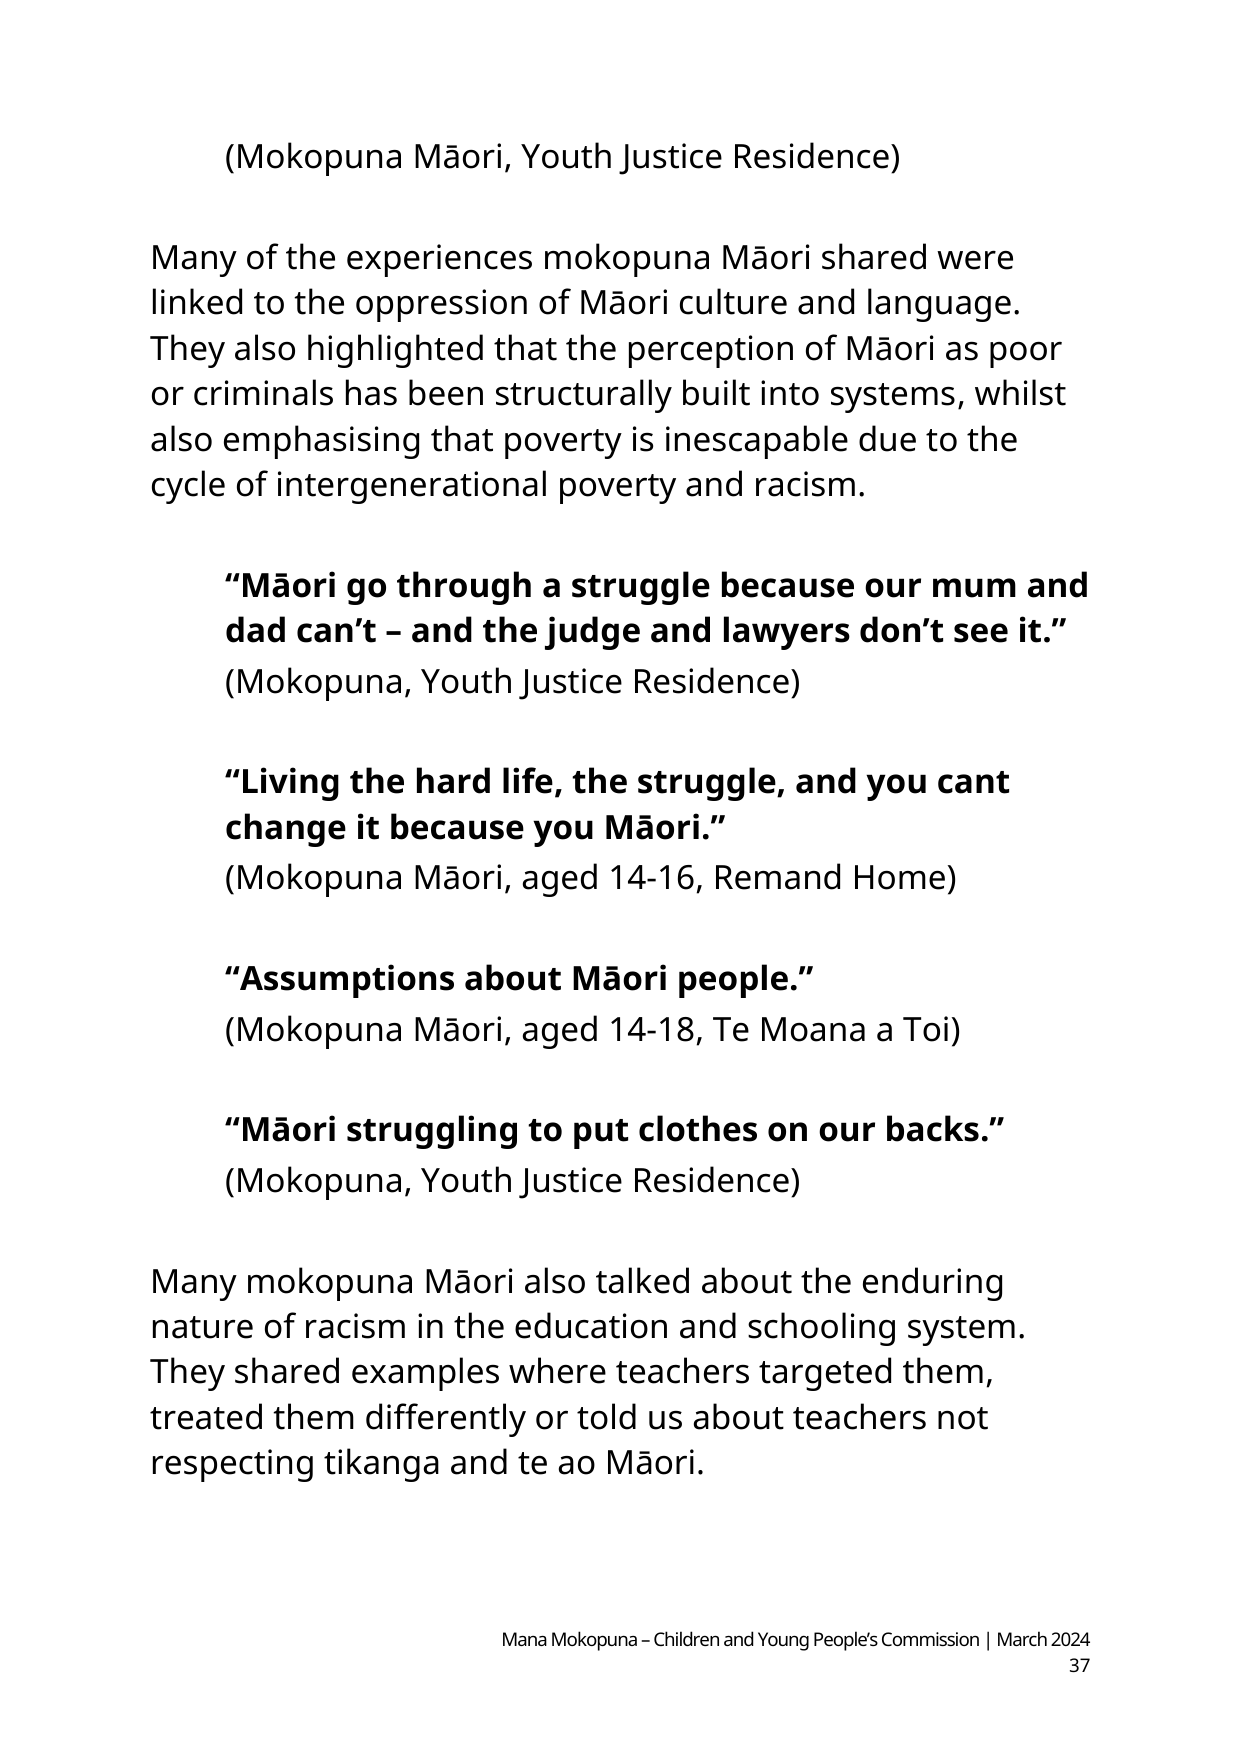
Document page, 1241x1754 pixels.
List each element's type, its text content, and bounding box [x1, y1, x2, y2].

text (Mokopuna Māori, Youth Justice Residence) [225, 133, 1090, 178]
text “Living the hard life, the struggle, and you cant change it because you Māori.” [225, 758, 1090, 849]
text “Māori struggling to put clothes on our backs.” [225, 1106, 1090, 1152]
text Many of the experiences mokopuna Māori shared were linked to the oppression of Māori culture and language. They also highlighted that the perception of Māori as poor or criminals has been structurally built into systems, whilst also emphasising that poverty is inescapable due to the cycle of intergenerational poverty and racism. [150, 234, 1090, 506]
text “Māori go through a struggle because our mum and dad can’t – and the judge and lawyers don’t see it.” [225, 562, 1090, 652]
text “Assumptions about Māori people.” [225, 955, 1090, 1000]
text (Mokopuna, Youth Justice Residence) [225, 657, 1090, 703]
text Many mokopuna Māori also talked about the enduring nature of racism in the education and schooling system. They shared examples where teachers targeted them, treated them differently or told us about teachers not respecting tikanga and te ao Māori. [150, 1257, 1090, 1484]
text (Mokopuna, Youth Justice Residence) [225, 1157, 1090, 1202]
text (Mokopuna Māori, aged 14-18, Te Moana a Toi) [225, 1005, 1090, 1051]
text (Mokopuna Māori, aged 14-16, Remand Home) [225, 854, 1090, 899]
